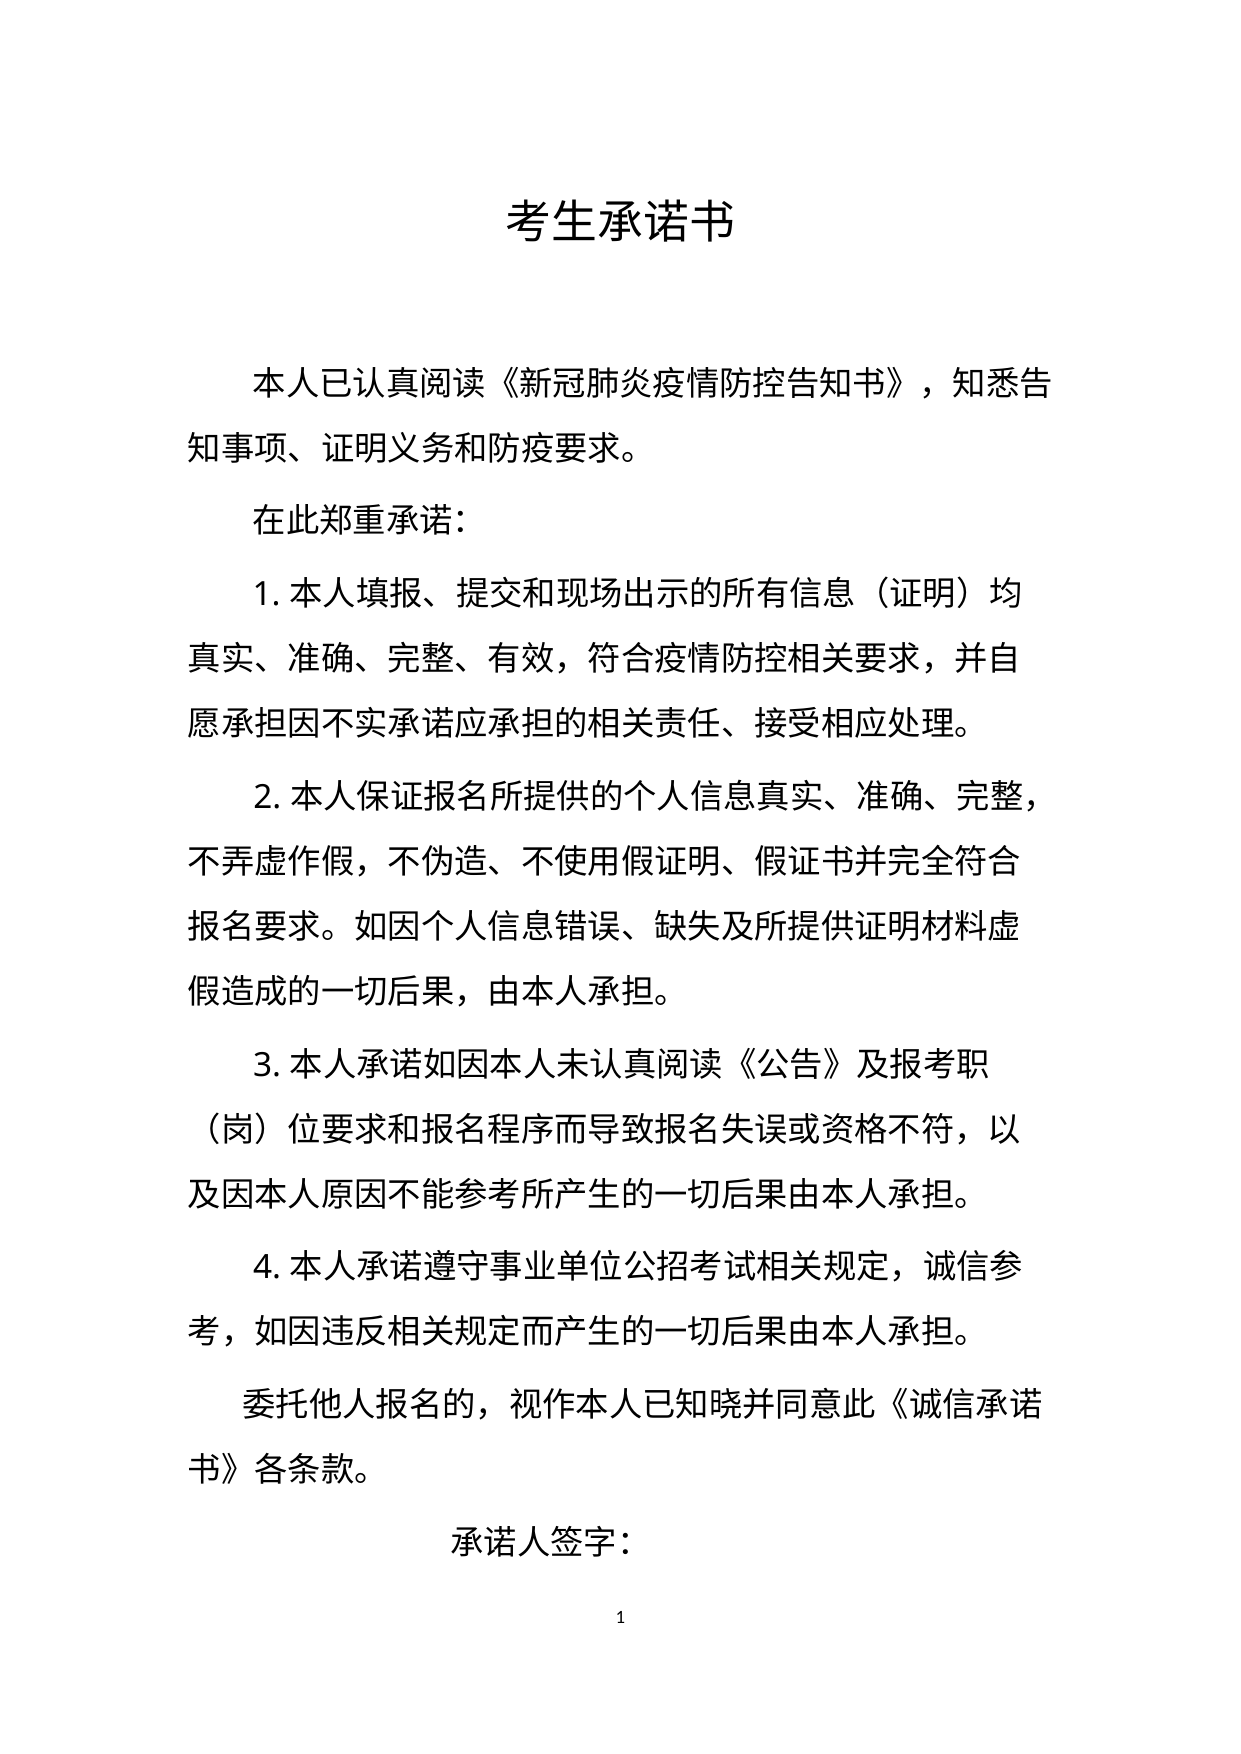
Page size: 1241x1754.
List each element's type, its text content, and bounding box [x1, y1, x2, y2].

text 委托他人报名的，视作本人已知晓并同意此《诚信承诺书》各条款。 [187, 1370, 1053, 1500]
text 承诺人签字： [187, 1508, 1053, 1573]
text 考生承诺书 [187, 170, 1053, 267]
text 3. 本人承诺如因本人未认真阅读《公告》及报考职（岗）位要求和报名程序而导致报名失误或资格不符，以及因本人原因不能参考所产生的一切后果由本人承担。 [187, 1029, 1053, 1224]
text 2. 本人保证报名所提供的个人信息真实、准确、完整，不弄虚作假，不伪造、不使用假证明、假证书并完全符合报名要求。如因个人信息错误、缺失及所提供证明材料虚假造成的一切后果，由本人承担。 [187, 761, 1053, 1021]
text 4. 本人承诺遵守事业单位公招考试相关规定，诚信参考，如因违反相关规定而产生的一切后果由本人承担。 [187, 1232, 1053, 1362]
text 1. 本人填报、提交和现场出示的所有信息（证明）均真实、准确、完整、有效，符合疫情防控相关要求，并自愿承担因不实承诺应承担的相关责任、接受相应处理。 [187, 558, 1053, 753]
text 在此郑重承诺： [187, 486, 1053, 551]
text 本人已认真阅读《新冠肺炎疫情防控告知书》，知悉告知事项、证明义务和防疫要求。 [187, 348, 1053, 478]
